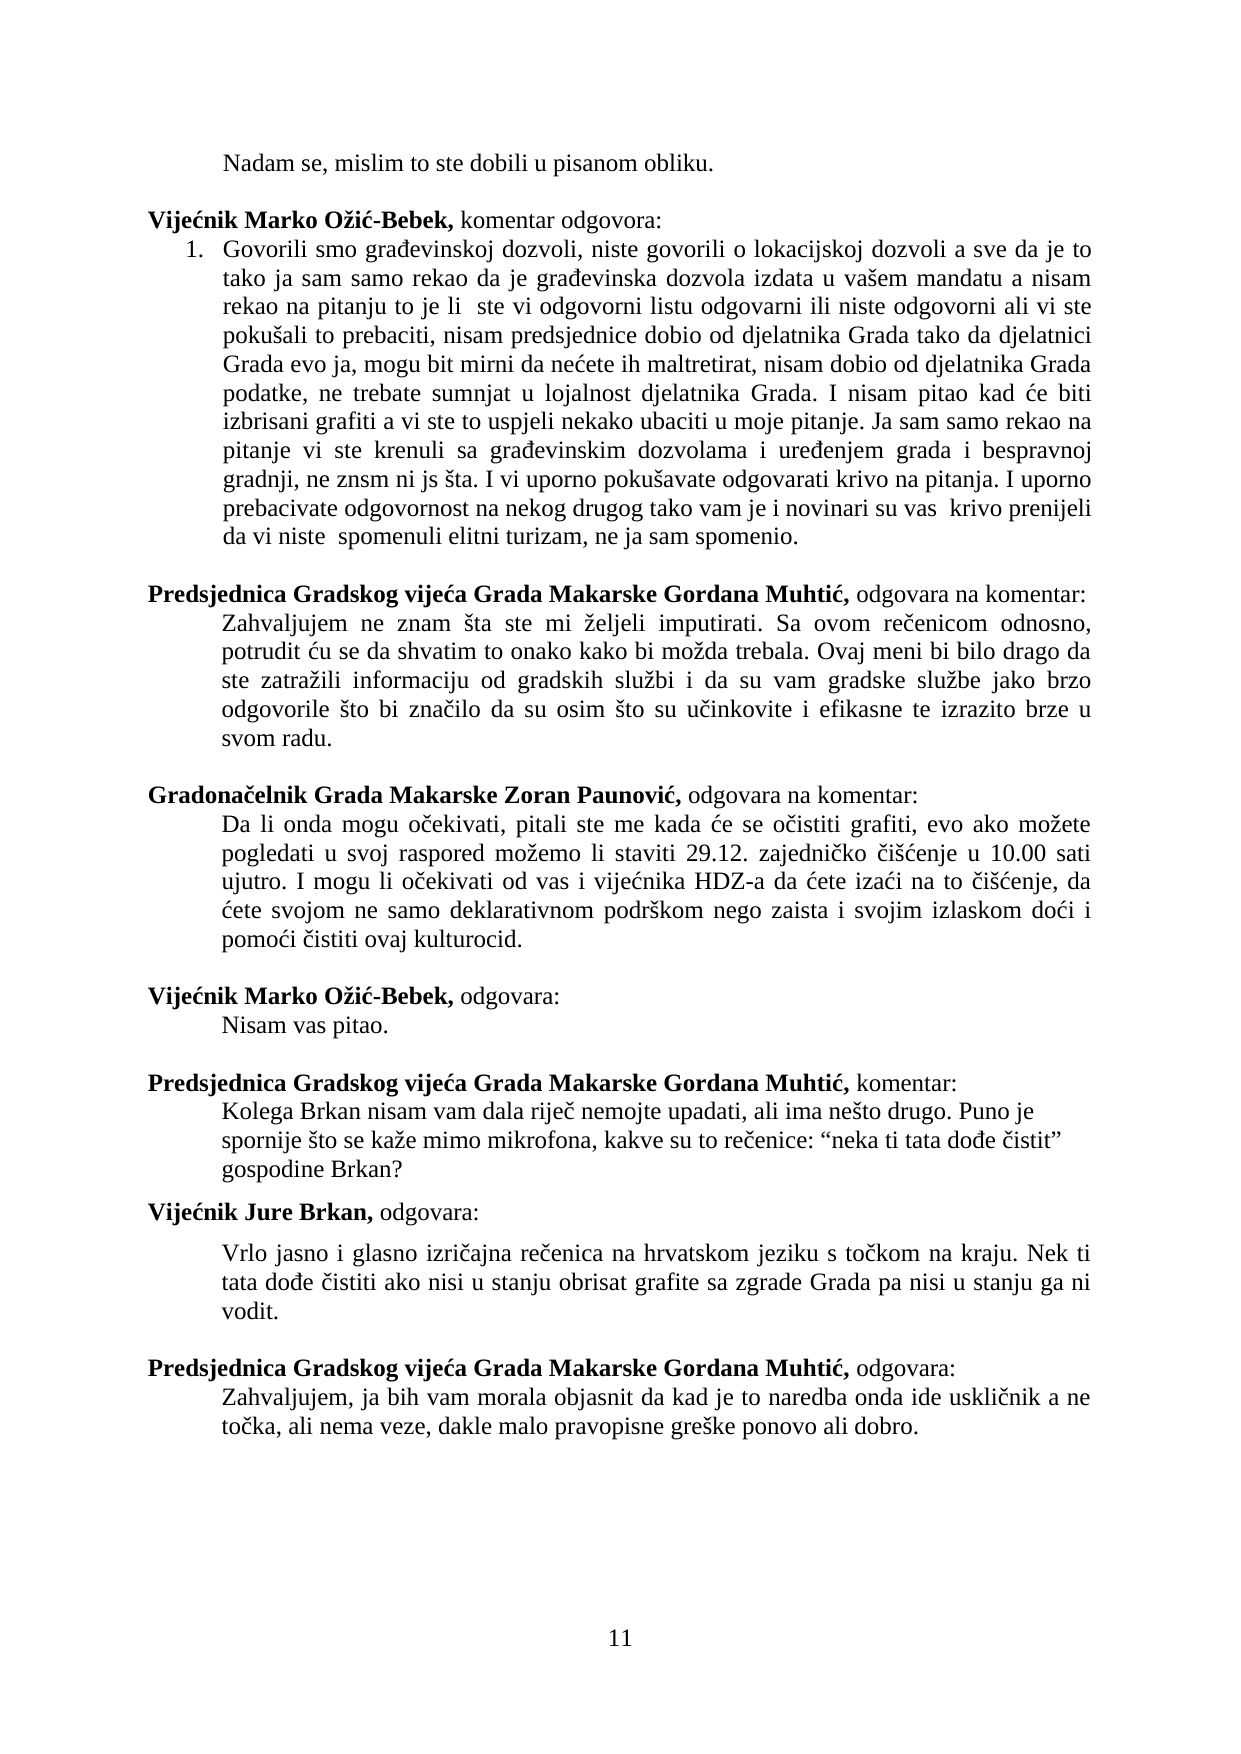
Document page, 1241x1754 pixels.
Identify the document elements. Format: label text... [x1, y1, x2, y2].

text Predsjednica Gradskog vijeća Grada Makarske Gordana Muhtić, odgovara na komentar: [148, 579, 1093, 608]
text Predsjednica Gradskog vijeća Grada Makarske Gordana Muhtić, odgovara: [148, 1353, 1093, 1382]
text Da li onda mogu očekivati, pitali ste me kada će se očistiti grafiti, evo ako možete pogledati u svoj raspored možemo li staviti 29.12. zajedničko čišćenje u 10.00 sati ujutro. I mogu li očekivati od vas i vijećnika HDZ-a da ćete izaći na to čišćenje, da ćete svojom ne samo deklarativnom podrškom nego zaista i svojim izlaskom doći i pomoći čistiti ovaj kulturocid. [221, 809, 1093, 953]
text Vrlo jasno i glasno izričajna rečenica na hrvatskom jeziku s točkom na kraju. Nek ti tata dođe čistiti ako nisi u stanju obrisat grafite sa zgrade Grada pa nisi u stanju ga ni vodit. [221, 1238, 1093, 1325]
subtitle Vijećnik Jure Brkan, odgovara: [148, 1197, 1093, 1226]
text Nisam vas pitao. [148, 1010, 1093, 1039]
text Vijećnik Marko Ožić-Bebek, odgovara: [148, 981, 1093, 1010]
text Kolega Brkan nisam vam dala riječ nemojte upadati, ali ima nešto drugo. Puno je spornije što se kaže mimo mikrofona, kakve su to rečenice: “neka ti tata dođe čistit” gospodine Brkan? [221, 1096, 1093, 1183]
text Gradonačelnik Grada Makarske Zoran Paunović, odgovara na komentar: [148, 780, 1093, 809]
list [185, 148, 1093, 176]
text Zahvaljujem ne znam šta ste mi željeli imputirati. Sa ovom rečenicom odnosno, potrudit ću se da shvatim to onako kako bi možda trebala. Ovaj meni bi bilo drago da ste zatražili informaciju od gradskih službi i da su vam gradske službe jako brzo odgovorile što bi značilo da su osim što su učinkovite i efikasne te izrazito brze u svom radu. [221, 608, 1093, 751]
text Predsjednica Gradskog vijeća Grada Makarske Gordana Muhtić, komentar: [148, 1068, 1093, 1096]
text Zahvaljujem, ja bih vam morala objasnit da kad je to naredba onda ide uskličnik a ne točka, ali nema veze, dakle malo pravopisne greške ponovo ali dobro. [221, 1382, 1093, 1440]
text Vijećnik Marko Ožić-Bebek, komentar odgovora: [148, 205, 1093, 234]
list Govorili smo građevinskoj dozvoli, niste govorili o lokacijskoj dozvoli a sve da je to tako ja sam samo rekao da je građevinska dozvola izdata u vašem mandatu a nisam rekao na pitanju to je li ste vi odgovorni listu odgovarni ili niste odgovorni ali vi ste pokušali to prebaciti, nisam predsjednice dobio od djelatnika Grada tako da djelatnici Grada evo ja, mogu bit mirni da nećete ih maltretirat, nisam dobio od djelatnika Grada podatke, ne trebate sumnjat u lojalnost djelatnika Grada. I nisam pitao kad će biti izbrisani grafiti a vi ste to uspjeli nekako ubaciti u moje pitanje. Ja sam samo rekao na pitanje vi ste krenuli sa građevinskim dozvolama i uređenjem grada i bespravnoj gradnji, ne znsm ni js šta. I vi uporno pokušavate odgovarati krivo na pitanja. I uporno prebacivate odgovornost na nekog drugog tako vam je i novinari su vas krivo prenijeli da vi niste spomenuli elitni turizam, ne ja sam spomenio. [185, 234, 1093, 550]
